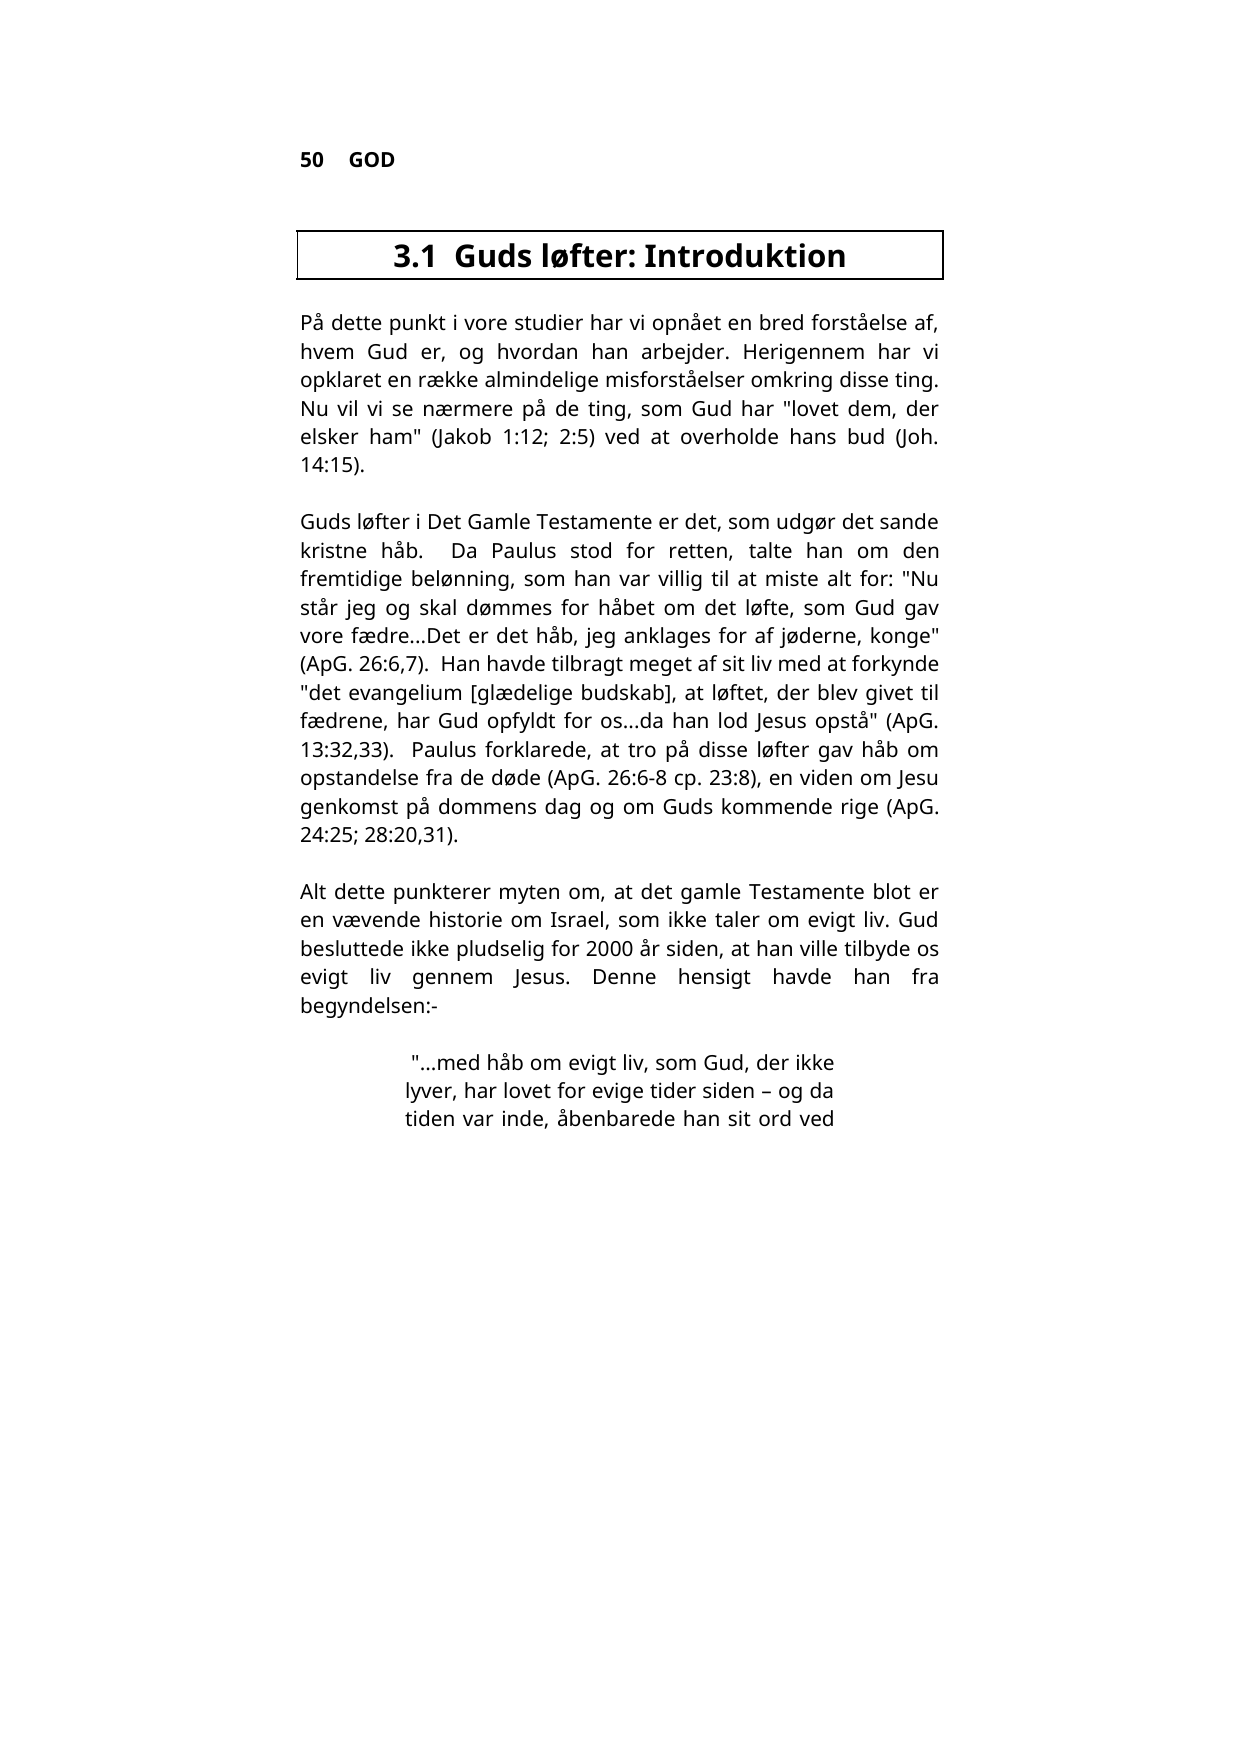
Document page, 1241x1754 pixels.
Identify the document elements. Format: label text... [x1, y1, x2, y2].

text 3.1 Guds løfter: Introduktion [298, 232, 942, 278]
text "...med håb om evigt liv, som Gud, der ikke lyver, har lovet for evige tider siden – og da tiden var inde, åbenbarede han sit ord ved den forkyndelse af budskabet [om det]" (Titus 1:2,3). [405, 1048, 835, 1133]
text Alt dette punkterer myten om, at det gamle Testamente blot er en vævende historie om Israel, som ikke taler om evigt liv. Gud besluttede ikke pludselig for 2000 år siden, at han ville tilbyde os evigt liv gennem Jesus. Denne hensigt havde han fra begyndelsen:- [300, 877, 940, 1019]
text Guds løfter i Det Gamle Testamente er det, som udgør det sande kristne håb. Da Paulus stod for retten, talte han om den fremtidige belønning, som han var villig til at miste alt for: "Nu står jeg og skal dømmes for håbet om det løfte, som Gud gav vore fædre...Det er det håb, jeg anklages for af jøderne, konge" (ApG. 26:6,7). Han havde tilbragt meget af sit liv med at forkynde "det evangelium [glædelige budskab], at løftet, der blev givet til fædrene, har Gud opfyldt for os...da han lod Jesus opstå" (ApG. 13:32,33). Paulus forklarede, at tro på disse løfter gav håb om opstandelse fra de døde (ApG. 26:6-8 cp. 23:8), en viden om Jesu genkomst på dommens dag og om Guds kommende rige (ApG. 24:25; 28:20,31). [300, 507, 940, 849]
text På dette punkt i vore studier har vi opnået en bred forståelse af, hvem Gud er, og hvordan han arbejder. Herigennem har vi opklaret en række almindelige misforståelser omkring disse ting. Nu vil vi se nærmere på de ting, som Gud har "lovet dem, der elsker ham" (Jakob 1:12; 2:5) ved at overholde hans bud (Joh. 14:15). [300, 308, 940, 479]
